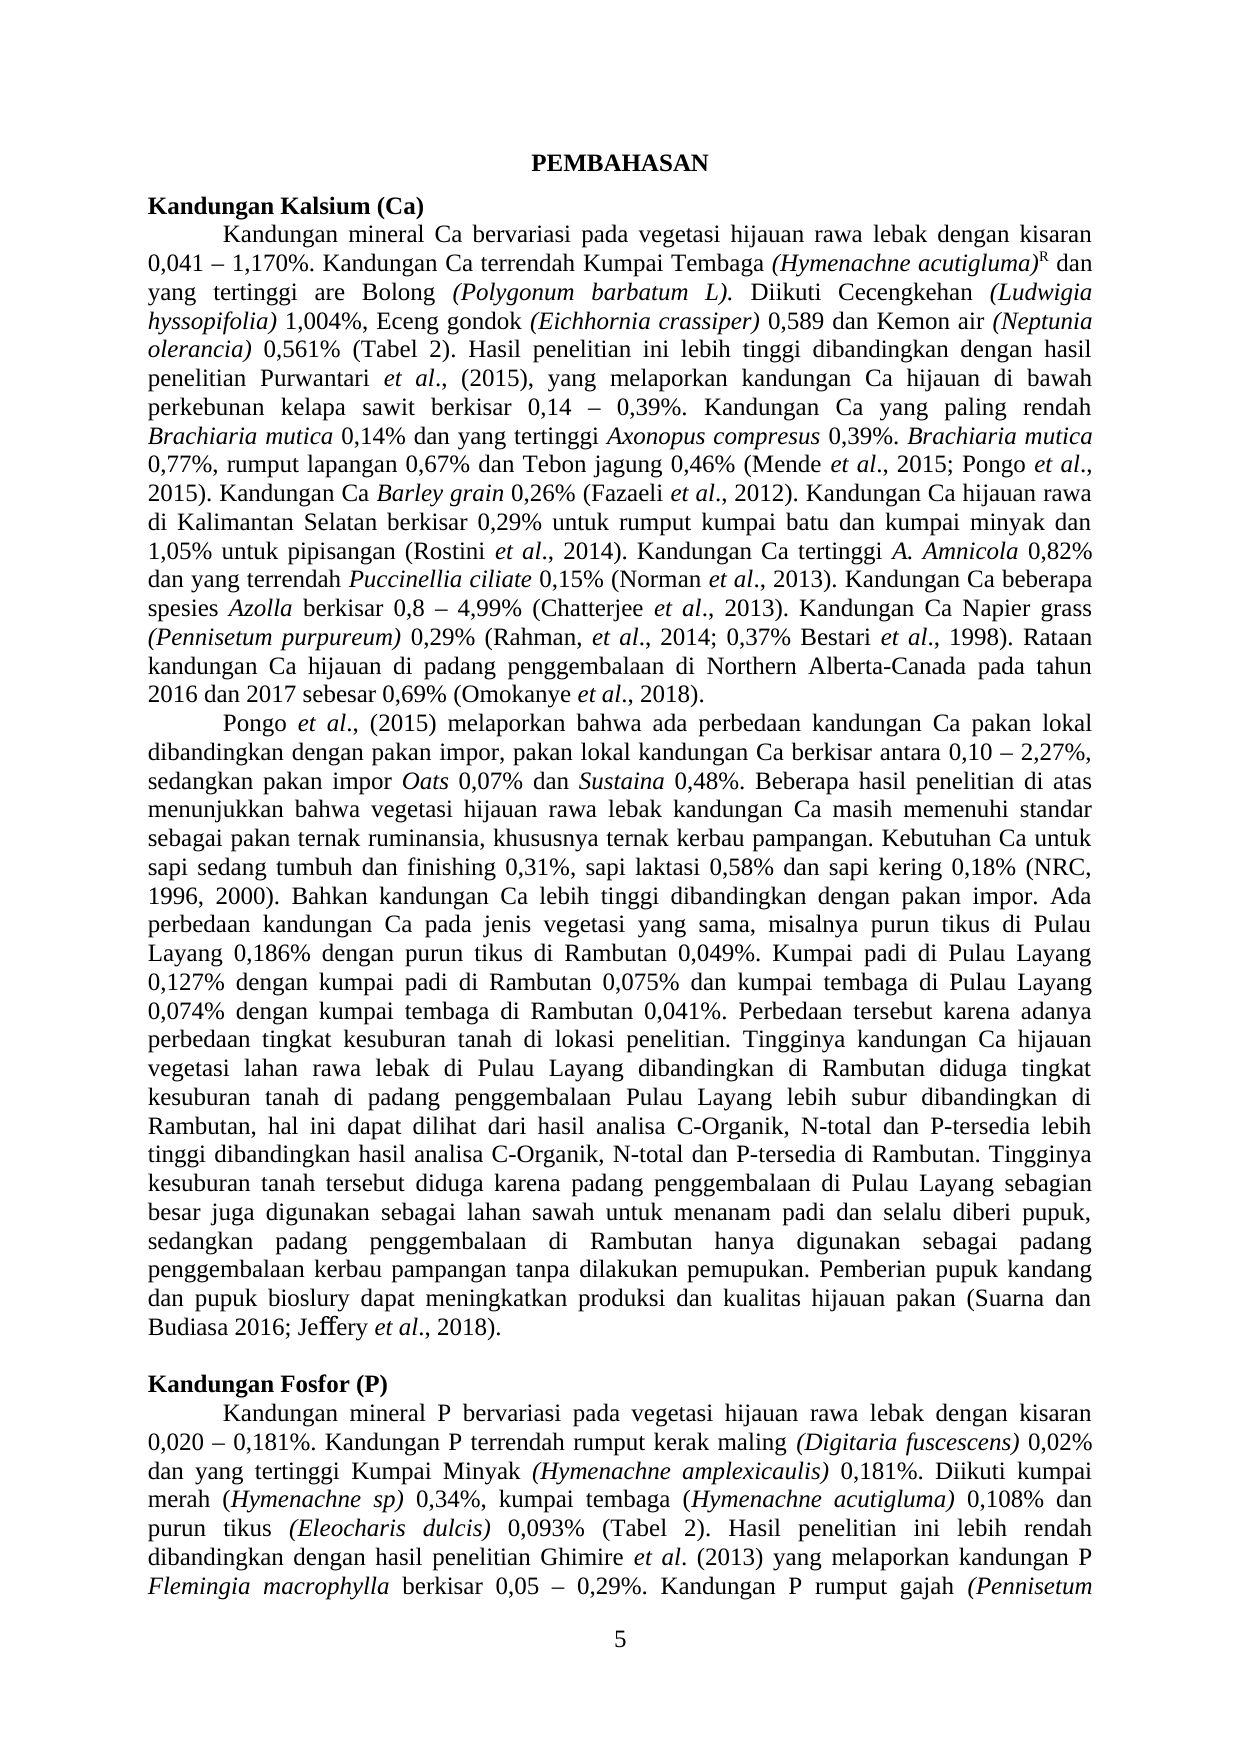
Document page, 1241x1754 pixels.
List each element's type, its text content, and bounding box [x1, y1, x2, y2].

text Kandungan Fosfor (P) [148, 1369, 1092, 1398]
text Kandungan mineral Ca bervariasi pada vegetasi hijauan rawa lebak dengan kisaran 0,041 – 1,170%. Kandungan Ca terrendah Kumpai Tembaga (Hymenachne acutigluma)R dan yang tertinggi are Bolong (Polygonum barbatum L). Diikuti Cecengkehan (Ludwigia hyssopifolia) 1,004%, Eceng gondok (Eichhornia crassiper) 0,589 dan Kemon air (Neptunia olerancia) 0,561% (Tabel 2). Hasil penelitian ini lebih tinggi dibandingkan dengan hasil penelitian Purwantari et al., (2015), yang melaporkan kandungan Ca hijauan di bawah perkebunan kelapa sawit berkisar 0,14 – 0,39%. Kandungan Ca yang paling rendah Brachiaria mutica 0,14% dan yang tertinggi Axonopus compresus 0,39%. Brachiaria mutica 0,77%, rumput lapangan 0,67% dan Tebon jagung 0,46% (Mende et al., 2015; Pongo et al., 2015). Kandungan Ca Barley grain 0,26% (Fazaeli et al., 2012). Kandungan Ca hijauan rawa di Kalimantan Selatan berkisar 0,29% untuk rumput kumpai batu dan kumpai minyak dan 1,05% untuk pipisangan (Rostini et al., 2014). Kandungan Ca tertinggi A. Amnicola 0,82% dan yang terrendah Puccinellia ciliate 0,15% (Norman et al., 2013). Kandungan Ca beberapa spesies Azolla berkisar 0,8 – 4,99% (Chatterjee et al., 2013). Kandungan Ca Napier grass (Pennisetum purpureum) 0,29% (Rahman, et al., 2014; 0,37% Bestari et al., 1998). Rataan kandungan Ca hijauan di padang penggembalaan di Northern Alberta-Canada pada tahun 2016 dan 2017 sebesar 0,69% (Omokanye et al., 2018). [148, 219, 1092, 708]
text PEMBAHASAN [148, 148, 1092, 176]
text Kandungan Kalsium (Ca) [148, 191, 1092, 219]
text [148, 1398, 1092, 1599]
text Pongo et al., (2015) melaporkan bahwa ada perbedaan kandungan Ca pakan lokal dibandingkan dengan pakan impor, pakan lokal kandungan Ca berkisar antara 0,10 – 2,27%, sedangkan pakan impor Oats 0,07% dan Sustaina 0,48%. Beberapa hasil penelitian di atas menunjukkan bahwa vegetasi hijauan rawa lebak kandungan Ca masih memenuhi standar sebagai pakan ternak ruminansia, khususnya ternak kerbau pampangan. Kebutuhan Ca untuk sapi sedang tumbuh dan finishing 0,31%, sapi laktasi 0,58% dan sapi kering 0,18% (NRC, 1996, 2000). Bahkan kandungan Ca lebih tinggi dibandingkan dengan pakan impor. Ada perbedaan kandungan Ca pada jenis vegetasi yang sama, misalnya purun tikus di Pulau Layang 0,186% dengan purun tikus di Rambutan 0,049%. Kumpai padi di Pulau Layang 0,127% dengan kumpai padi di Rambutan 0,075% dan kumpai tembaga di Pulau Layang 0,074% dengan kumpai tembaga di Rambutan 0,041%. Perbedaan tersebut karena adanya perbedaan tingkat kesuburan tanah di lokasi penelitian. Tingginya kandungan Ca hijauan vegetasi lahan rawa lebak di Pulau Layang dibandingkan di Rambutan diduga tingkat kesuburan tanah di padang penggembalaan Pulau Layang lebih subur dibandingkan di Rambutan, hal ini dapat dilihat dari hasil analisa C-Organik, N-total dan P-tersedia lebih tinggi dibandingkan hasil analisa C-Organik, N-total dan P-tersedia di Rambutan. Tingginya kesuburan tanah tersebut diduga karena padang penggembalaan di Pulau Layang sebagian besar juga digunakan sebagai lahan sawah untuk menanam padi dan selalu diberi pupuk, sedangkan padang penggembalaan di Rambutan hanya digunakan sebagai padang penggembalaan kerbau pampangan tanpa dilakukan pemupukan. Pemberian pupuk kandang dan pupuk bioslury dapat meningkatkan produksi dan kualitas hijauan pakan (Suarna dan Budiasa 2016; Jeﬀery et al., 2018). [148, 708, 1092, 1341]
